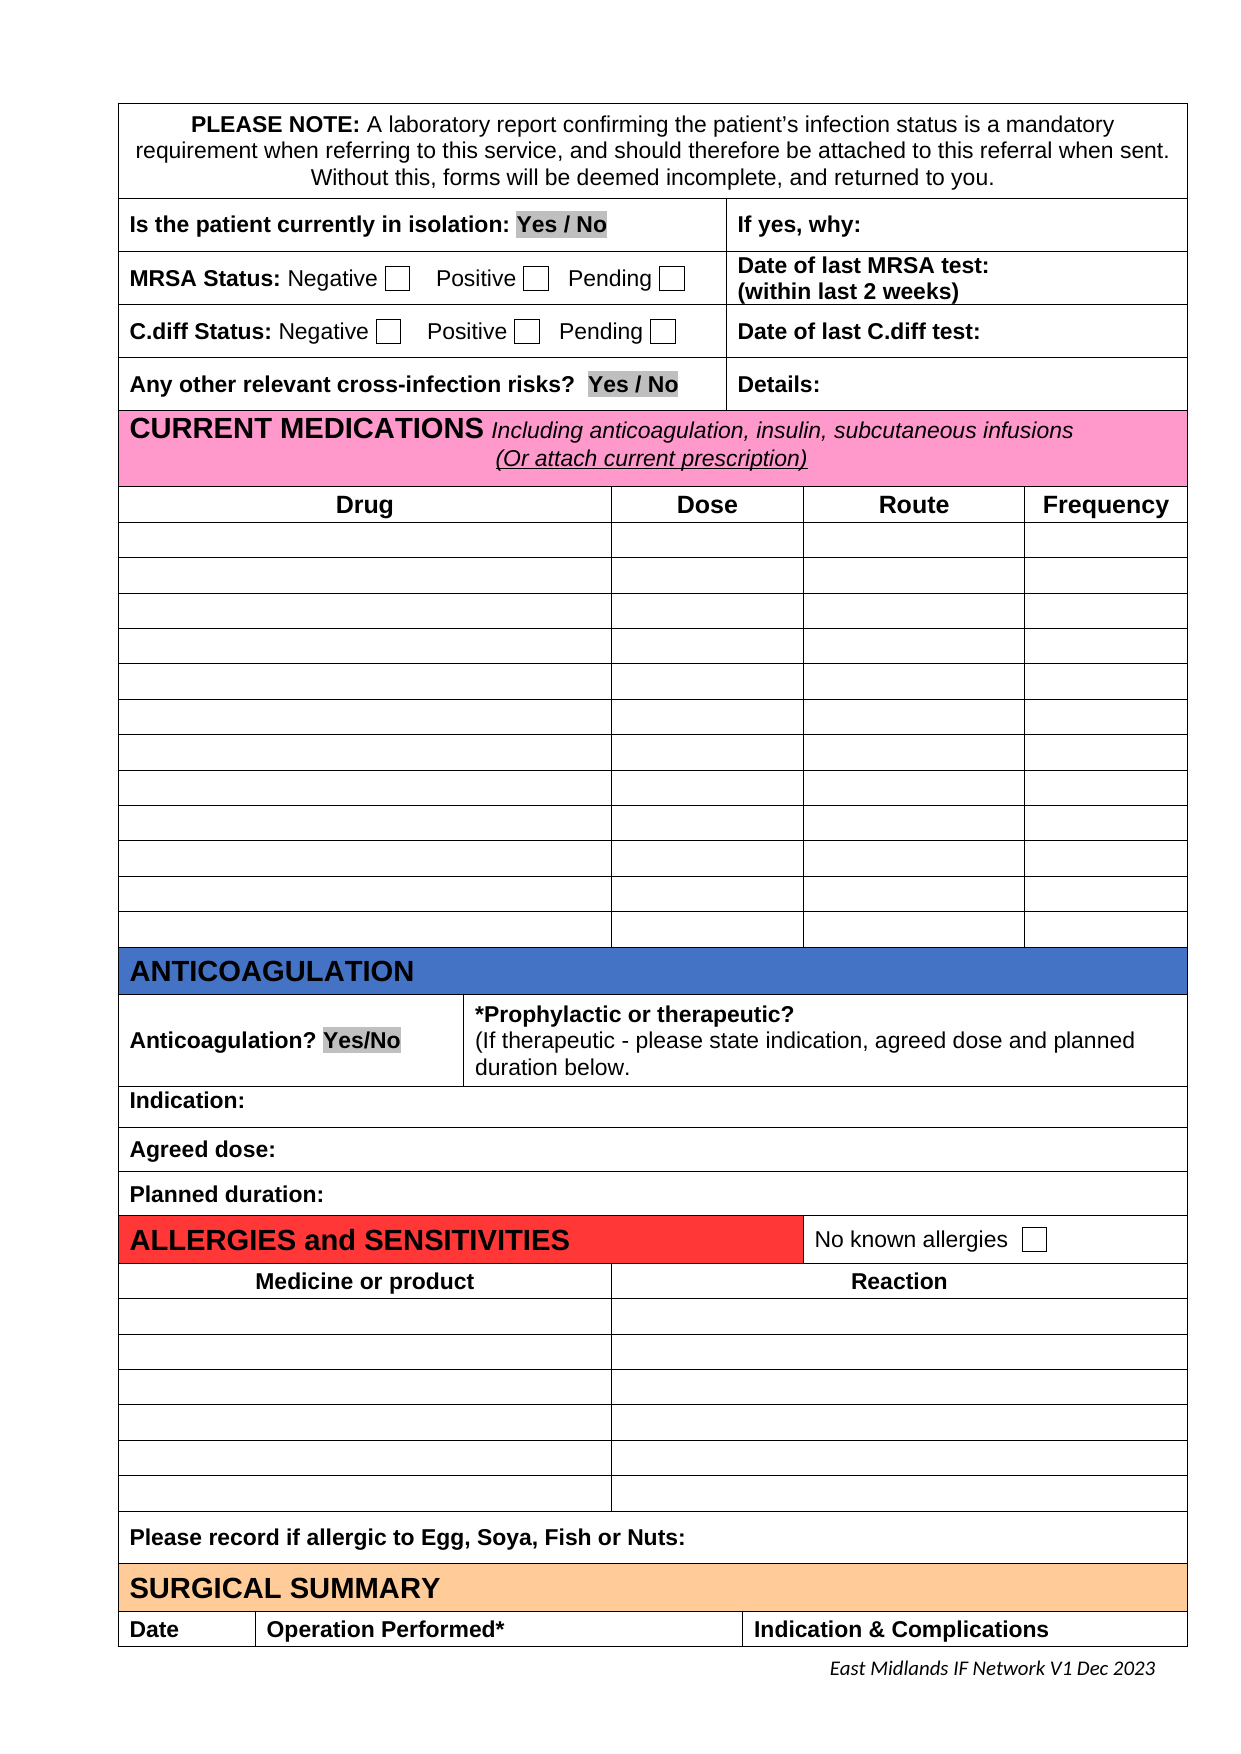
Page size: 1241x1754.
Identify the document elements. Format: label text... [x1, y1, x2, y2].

table_cell [119, 771, 611, 805]
table_cell [612, 1405, 1187, 1440]
table_cell [1025, 558, 1187, 592]
table_cell [612, 664, 803, 699]
table_cell [119, 629, 611, 663]
table_cell [1025, 912, 1187, 947]
table_cell Indication: [119, 1087, 1187, 1127]
table_cell [612, 771, 803, 805]
table_cell [804, 558, 1024, 592]
table_cell SURGICAL SUMMARY [119, 1564, 1187, 1611]
table_cell [612, 841, 803, 876]
table_cell [119, 1405, 611, 1440]
table_cell PLEASE NOTE: A laboratory report confirming the patient’s infection status is a mandatory requirement when referring to this service, and should therefore be attached to this referral when sent. Without this, forms will be deemed incomplete, and returned to you. [119, 104, 1187, 198]
table_cell [612, 806, 803, 840]
table_cell [612, 700, 803, 734]
table_cell [804, 664, 1024, 699]
table_cell [612, 912, 803, 947]
table_cell Dose [612, 487, 803, 522]
table_cell CURRENT MEDICATIONS Including anticoagulation, insulin, subcutaneous infusions (Or attach current prescription) [119, 411, 1187, 486]
table_cell [119, 700, 611, 734]
table_cell [612, 594, 803, 628]
table_cell ALLERGIES and SENSITIVITIES [119, 1216, 803, 1263]
table_cell If yes, why: [727, 199, 1187, 251]
table_cell [119, 1441, 611, 1475]
table_cell [1025, 523, 1187, 557]
table_cell Is the patient currently in isolation: Yes / No [119, 199, 726, 251]
table_cell [612, 1335, 1187, 1369]
table_cell [119, 806, 611, 840]
table_cell [804, 806, 1024, 840]
table_cell [804, 841, 1024, 876]
table_cell Indication & Complications [743, 1612, 1187, 1646]
table_cell [1025, 700, 1187, 734]
table_cell [1025, 771, 1187, 805]
table_cell [804, 594, 1024, 628]
table_cell [119, 664, 611, 699]
table_cell Any other relevant cross-infection risks? Yes / No [119, 358, 726, 410]
table_cell [1025, 806, 1187, 840]
table_cell [119, 912, 611, 947]
table_cell [612, 1441, 1187, 1475]
table_cell [804, 771, 1024, 805]
table_cell [804, 629, 1024, 663]
table_cell [804, 523, 1024, 557]
table_cell ANTICOAGULATION [119, 948, 1187, 994]
table_cell [612, 1370, 1187, 1404]
table_cell Date [119, 1612, 255, 1646]
table_cell Agreed dose: [119, 1128, 1187, 1171]
table_cell [612, 735, 803, 769]
table_cell [119, 841, 611, 876]
table_cell Planned duration: [119, 1172, 1187, 1215]
table_cell Medicine or product [119, 1264, 611, 1298]
table_cell Reaction [612, 1264, 1187, 1298]
table_cell *Prophylactic or therapeutic? (If therapeutic - please state indication, agreed dose and planned duration below. [464, 995, 1187, 1086]
table_cell Frequency [1025, 487, 1187, 522]
table_cell No known allergies [804, 1216, 1187, 1263]
table_cell [119, 1476, 611, 1511]
table_cell [612, 558, 803, 592]
table_cell [1025, 594, 1187, 628]
table_cell Anticoagulation? Yes/No [119, 995, 463, 1086]
table_cell [1025, 664, 1187, 699]
table_cell [1025, 629, 1187, 663]
table_cell [612, 1299, 1187, 1333]
table_cell [119, 1370, 611, 1404]
table_cell [612, 629, 803, 663]
table_cell [119, 1335, 611, 1369]
table_cell [804, 877, 1024, 911]
table_cell [119, 523, 611, 557]
table_cell Date of last MRSA test: (within last 2 weeks) [727, 252, 1187, 304]
table_cell Please record if allergic to Egg, Soya, Fish or Nuts: [119, 1512, 1187, 1563]
table_cell Route [804, 487, 1024, 522]
table_cell [804, 735, 1024, 769]
table_cell [612, 523, 803, 557]
table_cell [119, 877, 611, 911]
table_cell [119, 594, 611, 628]
table_cell [1025, 841, 1187, 876]
table_cell Details: [727, 358, 1187, 410]
table_cell C.diff Status: Negative Positive Pending [119, 305, 726, 357]
table_cell [612, 877, 803, 911]
table_cell [119, 558, 611, 592]
table_cell [119, 735, 611, 769]
table_cell Operation Performed* [256, 1612, 742, 1646]
table_cell [804, 700, 1024, 734]
table_cell Drug [119, 487, 611, 522]
table_cell [1025, 735, 1187, 769]
table_cell MRSA Status: Negative Positive Pending [119, 252, 726, 304]
table_cell [612, 1476, 1187, 1511]
table_cell [1025, 877, 1187, 911]
table_cell Date of last C.diff test: [727, 305, 1187, 357]
table_cell [119, 1299, 611, 1333]
table_cell [804, 912, 1024, 947]
